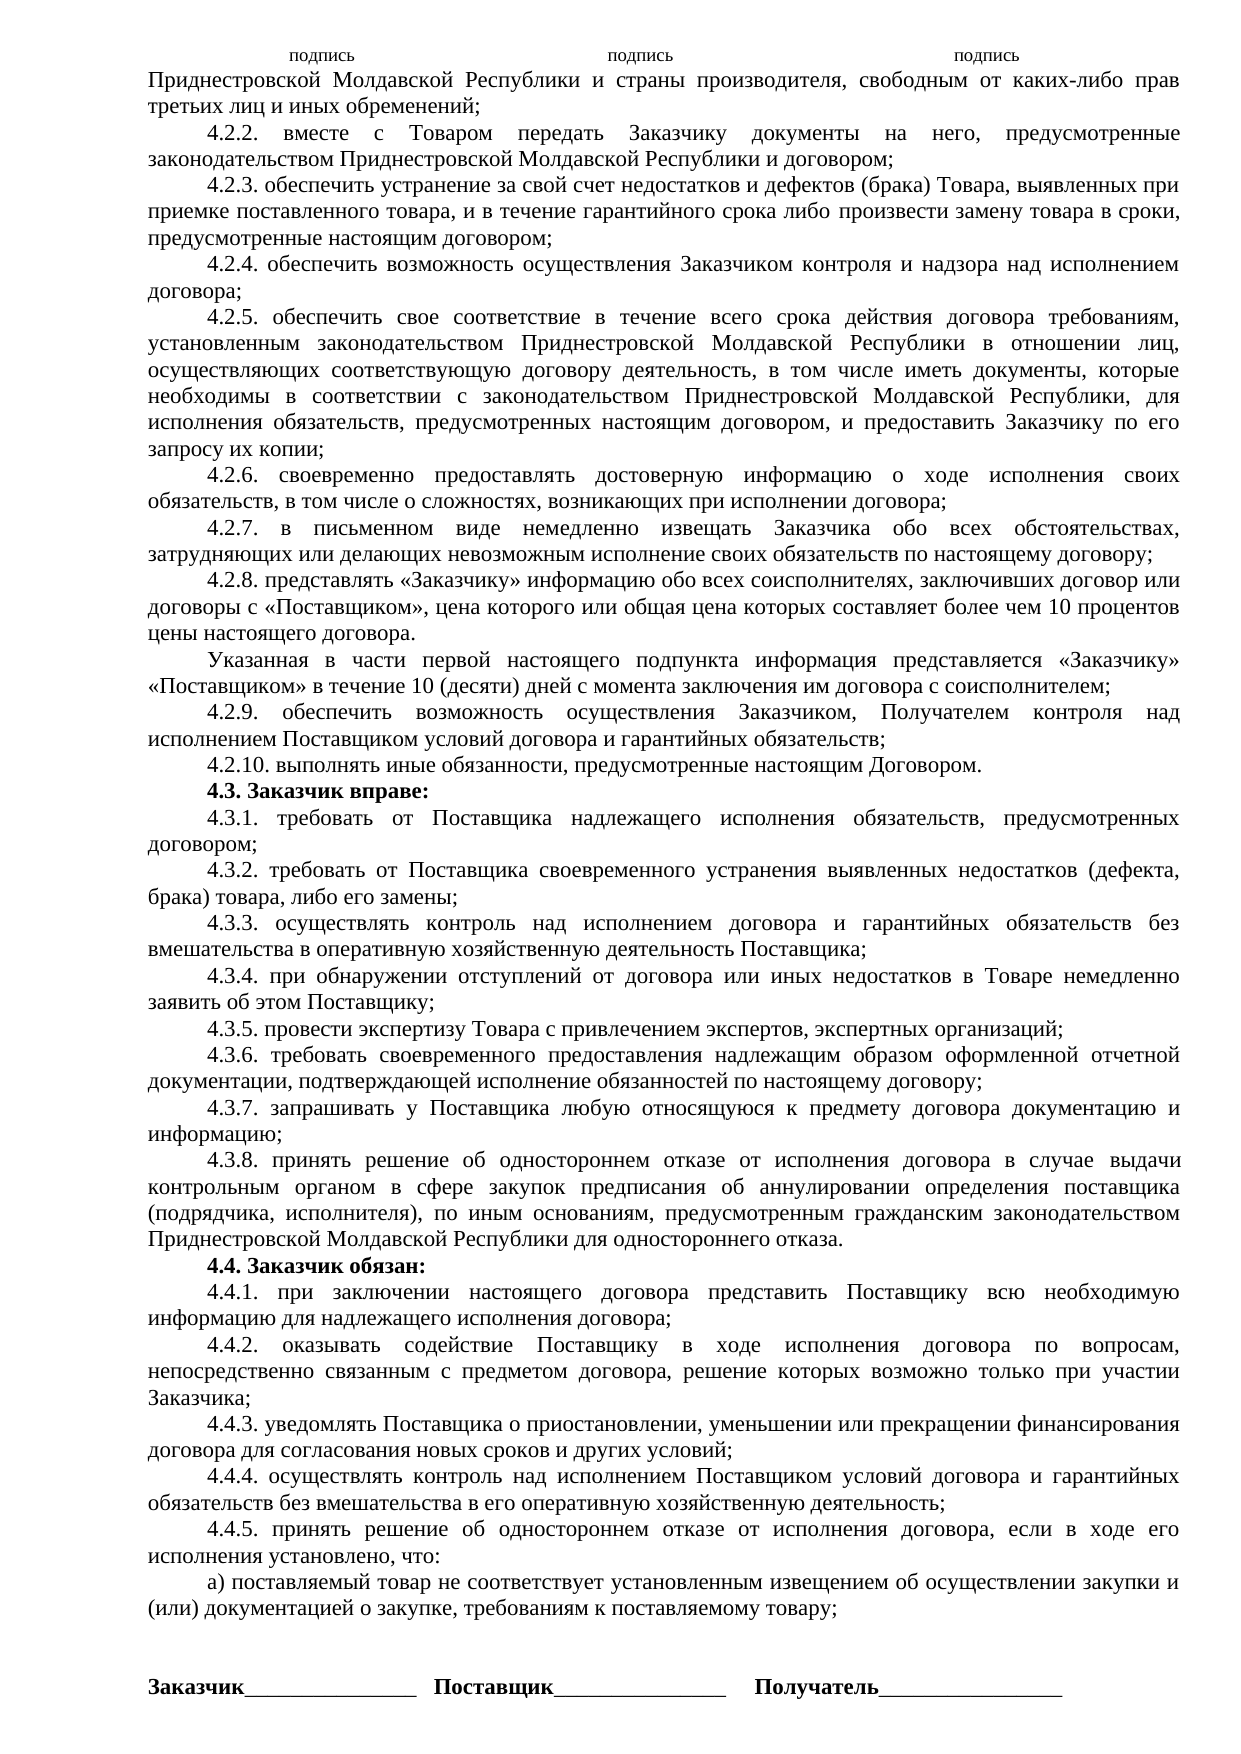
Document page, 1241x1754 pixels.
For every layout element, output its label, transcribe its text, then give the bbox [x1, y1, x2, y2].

text 4.3.4. при обнаружении отступлений от договора или иных недостатков в Товаре немедленно заявить об этом Поставщику; [148, 962, 1181, 1014]
text 4.4.5. принять решение об одностороннем отказе от исполнения договора, если в ходе его исполнения установлено, что: [148, 1515, 1181, 1568]
text 4.3.8. принять решение об одностороннем отказе от исполнения договора в случае выдачи контрольным органом в сфере закупок предписания об аннулировании определения поставщика (подрядчика, исполнителя), по иным основаниям, предусмотренным гражданским законодательством Приднестровской Молдавской Республики для одностороннего отказа. [148, 1146, 1181, 1252]
text Приднестровской Молдавской Республики и страны производителя, свободным от каких-либо прав третьих лиц и иных обременений; [148, 66, 1181, 118]
text 4.3.5. провести экспертизу Товара с привлечением экспертов, экспертных организаций; [148, 1014, 1181, 1041]
text а) поставляемый товар не соответствует установленным извещением об осуществлении закупки и (или) документацией о закупке, требованиям к поставляемому товару; [148, 1568, 1181, 1621]
text 4.3. Заказчик вправе: [148, 777, 1181, 804]
text 4.3.3. осуществлять контроль над исполнением договора и гарантийных обязательств без вмешательства в оперативную хозяйственную деятельность Поставщика; [148, 909, 1181, 962]
text Указанная в части первой настоящего подпункта информация представляется «Заказчику» «Поставщиком» в течение 10 (десяти) дней с момента заключения им договора с соисполнителем; [148, 646, 1181, 698]
text 4.2.6. своевременно предоставлять достоверную информацию о ходе исполнения своих обязательств, в том числе о сложностях, возникающих при исполнении договора; [148, 461, 1181, 514]
text 4.2.9. обеспечить возможность осуществления Заказчиком, Получателем контроля над исполнением Поставщиком условий договора и гарантийных обязательств; [148, 698, 1181, 751]
text 4.4. Заказчик обязан: [148, 1252, 1181, 1278]
text 4.3.6. требовать своевременного предоставления надлежащим образом оформленной отчетной документации, подтверждающей исполнение обязанностей по настоящему договору; [148, 1041, 1181, 1094]
text 4.2.2. вместе с Товаром передать Заказчику документы на него, предусмотренные законодательством Приднестровской Молдавской Республики и договором; [148, 118, 1181, 171]
text 4.2.3. обеспечить устранение за свой счет недостатков и дефектов (брака) Товара, выявленных при приемке поставленного товара, и в течение гарантийного срока либо произвести замену товара в сроки, предусмотренные настоящим договором; [148, 171, 1181, 250]
text 4.2.7. в письменном виде немедленно извещать Заказчика обо всех обстоятельствах, затрудняющих или делающих невозможным исполнение своих обязательств по настоящему договору; [148, 514, 1181, 567]
text 4.2.10. выполнять иные обязанности, предусмотренные настоящим Договором. [148, 751, 1181, 777]
text Заказчик_______________ Поставщик_______________ Получатель________________ [148, 1673, 1181, 1700]
text подпись подпись подпись [148, 44, 1181, 66]
text 4.3.2. требовать от Поставщика своевременного устранения выявленных недостатков (дефекта, брака) товара, либо его замены; [148, 856, 1181, 909]
text 4.4.3. уведомлять Поставщика о приостановлении, уменьшении или прекращении финансирования договора для согласования новых сроков и других условий; [148, 1410, 1181, 1463]
text 4.4.2. оказывать содействие Поставщику в ходе исполнения договора по вопросам, непосредственно связанным с предметом договора, решение которых возможно только при участии Заказчика; [148, 1331, 1181, 1410]
text 4.3.7. запрашивать у Поставщика любую относящуюся к предмету договора документацию и информацию; [148, 1094, 1181, 1146]
text 4.4.1. при заключении настоящего договора представить Поставщику всю необходимую информацию для надлежащего исполнения договора; [148, 1278, 1181, 1331]
text 4.2.5. обеспечить свое соответствие в течение всего срока действия договора требованиям, установленным законодательством Приднестровской Молдавской Республики в отношении лиц, осуществляющих соответствующую договору деятельность, в том числе иметь документы, которые необходимы в соответствии с законодательством Приднестровской Молдавской Республики, для исполнения обязательств, предусмотренных настоящим договором, и предоставить Заказчику по его запросу их копии; [148, 303, 1181, 461]
text 4.2.8. представлять «Заказчику» информацию обо всех соисполнителях, заключивших договор или договоры с «Поставщиком», цена которого или общая цена которых составляет более чем 10 процентов цены настоящего договора. [148, 567, 1181, 646]
text 4.4.4. осуществлять контроль над исполнением Поставщиком условий договора и гарантийных обязательств без вмешательства в его оперативную хозяйственную деятельность; [148, 1463, 1181, 1515]
text 4.2.4. обеспечить возможность осуществления Заказчиком контроля и надзора над исполнением договора; [148, 250, 1181, 303]
text 4.3.1. требовать от Поставщика надлежащего исполнения обязательств, предусмотренных договором; [148, 804, 1181, 856]
